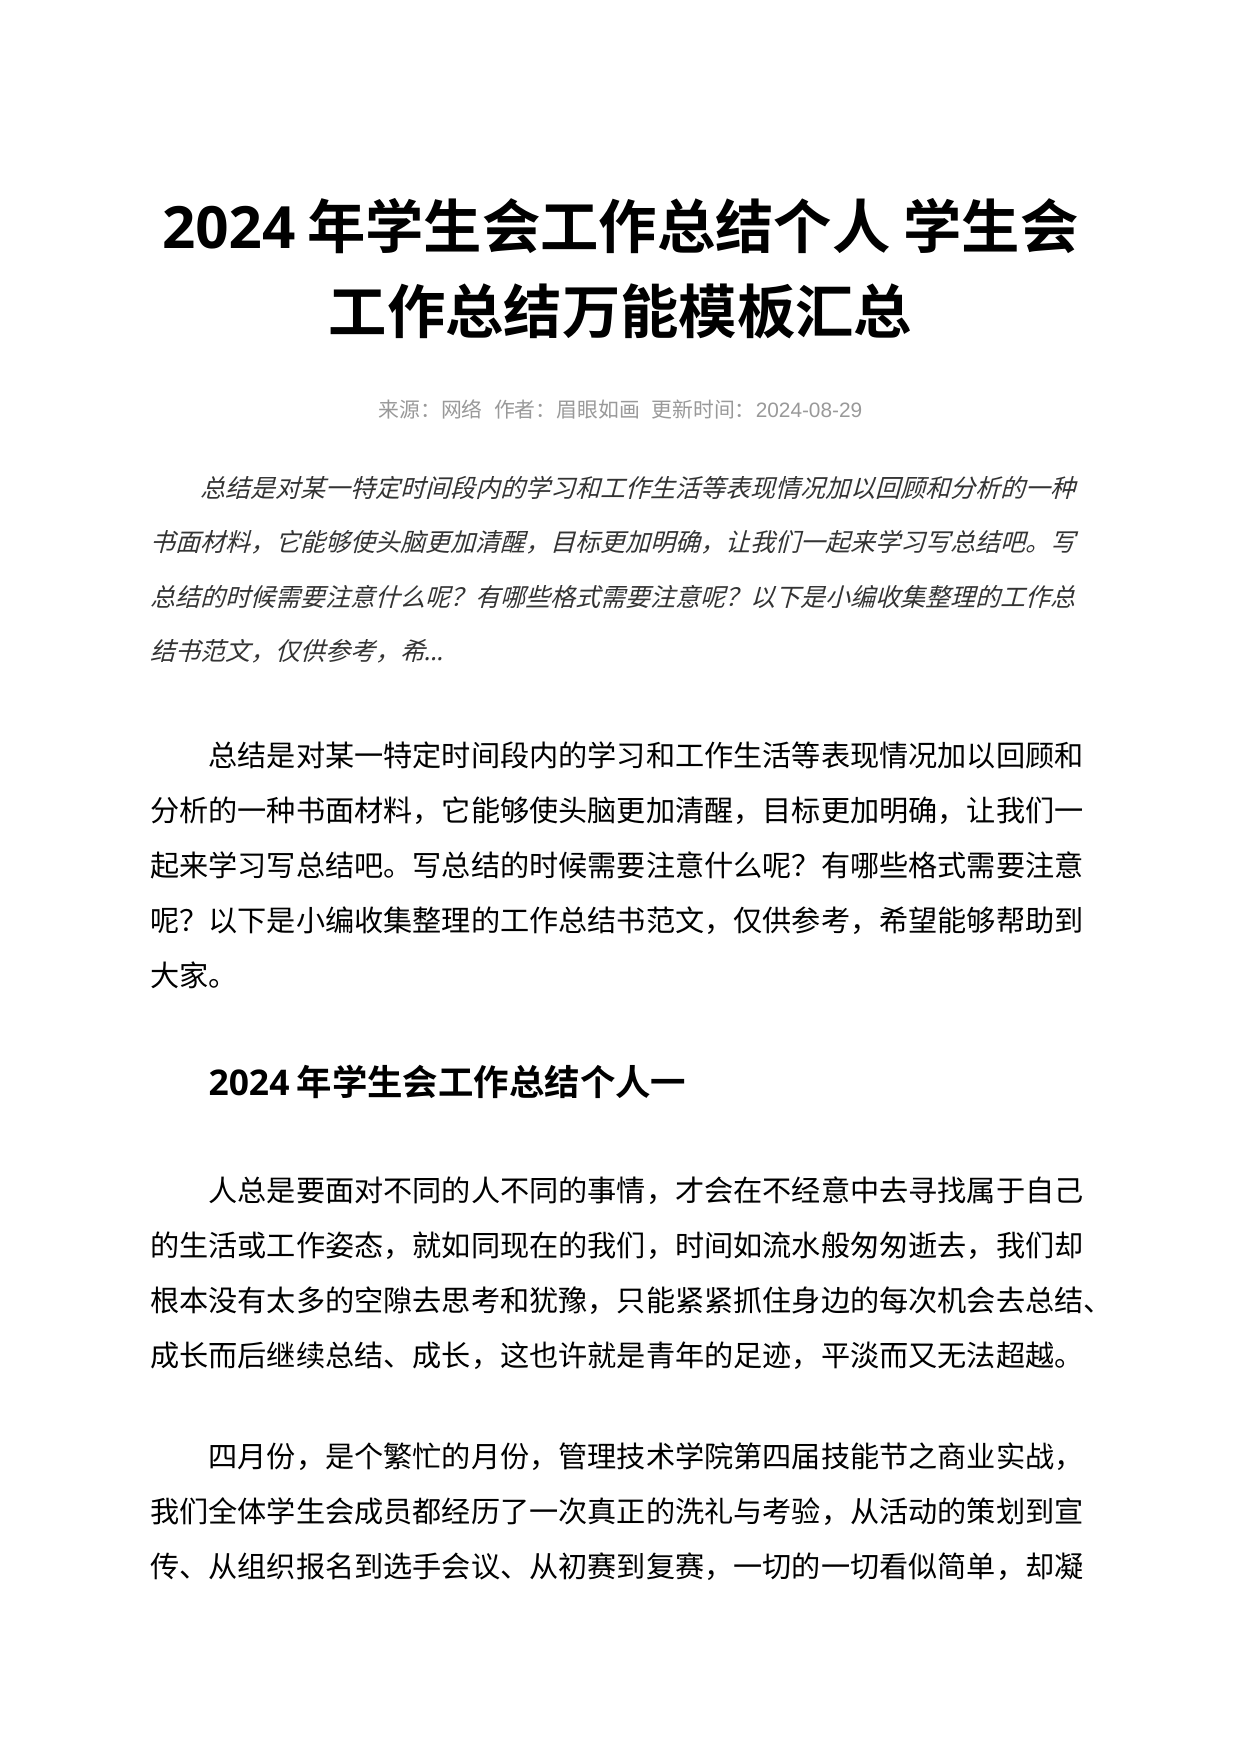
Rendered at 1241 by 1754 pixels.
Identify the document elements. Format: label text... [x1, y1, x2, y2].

text 人总是要面对不同的人不同的事情，才会在不经意中去寻找属于自己的生活或工作姿态，就如同现在的我们，时间如流水般匆匆逝去，我们却根本没有太多的空隙去思考和犹豫，只能紧紧抓住身边的每次机会去总结、成长而后继续总结、成长，这也许就是青年的足迹，平淡而又无法超越。 [150, 1167, 1090, 1374]
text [150, 1434, 1090, 1586]
text 2024年学生会工作总结个人一 [150, 1054, 1090, 1105]
text 总结是对某一特定时间段内的学习和工作生活等表现情况加以回顾和分析的一种书面材料，它能够使头脑更加清醒，目标更加明确，让我们一起来学习写总结吧。写总结的时候需要注意什么呢？有哪些格式需要注意呢？以下是小编收集整理的工作总结书范文，仅供参考，希... [150, 468, 1090, 668]
text 来源：网络 作者：眉眼如画 更新时间：2024-08-29 [150, 397, 1090, 421]
text 总结是对某一特定时间段内的学习和工作生活等表现情况加以回顾和分析的一种书面材料，它能够使头脑更加清醒，目标更加明确，让我们一起来学习写总结吧。写总结的时候需要注意什么呢？有哪些格式需要注意呢？以下是小编收集整理的工作总结书范文，仅供参考，希望能够帮助到大家。 [150, 733, 1090, 994]
subtitle 2024年学生会工作总结个人 学生会工作总结万能模板汇总 [150, 181, 1090, 351]
